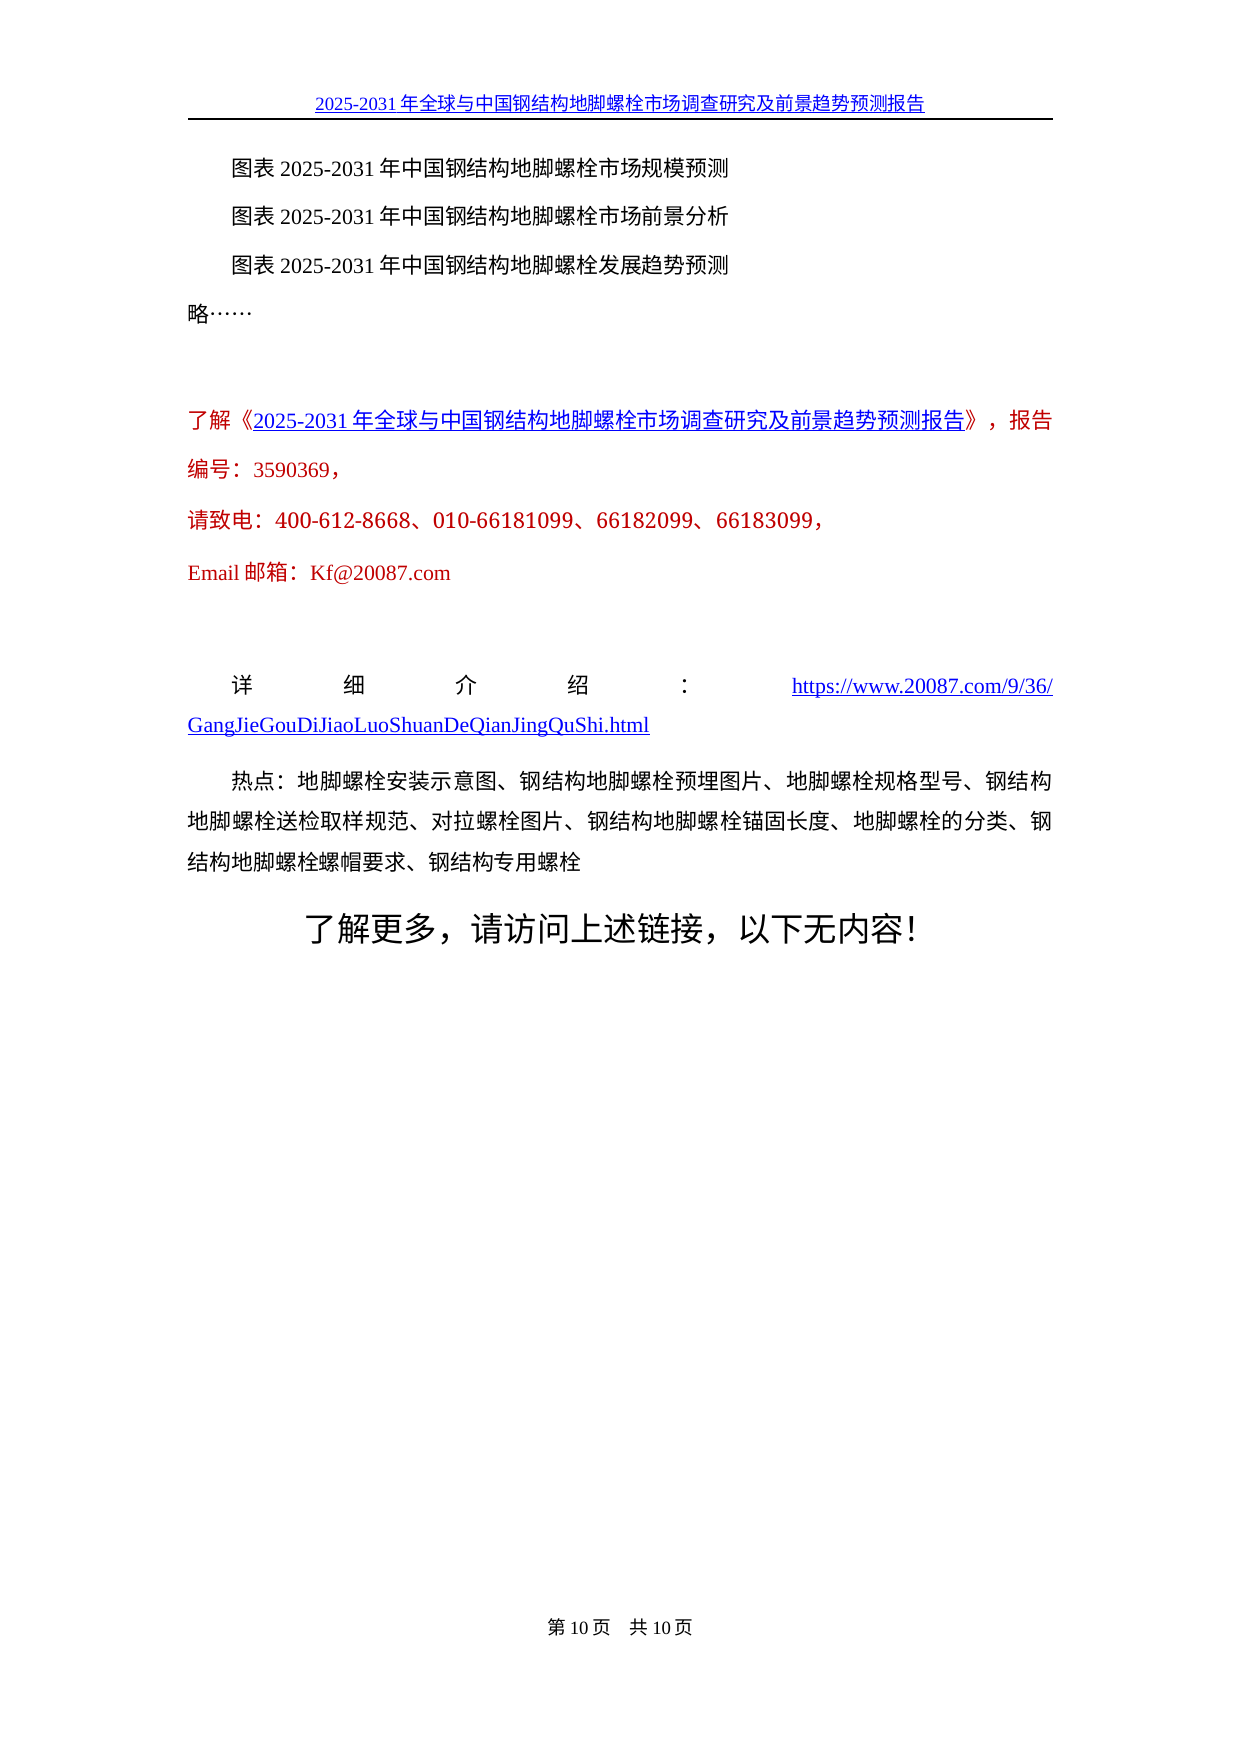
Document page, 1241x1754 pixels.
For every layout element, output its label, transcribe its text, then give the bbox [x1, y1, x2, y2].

title 了解更多，请访问上述链接，以下无内容！ [187, 894, 1053, 959]
text 热点：地脚螺栓安装示意图、钢结构地脚螺栓预埋图片、地脚螺栓规格型号、钢结构地脚螺栓送检取样规范、对拉螺栓图片、钢结构地脚螺栓锚固长度、地脚螺栓的分类、钢结构地脚螺栓螺帽要求、钢结构专用螺栓 [187, 763, 1053, 877]
text 了解《2025-2031年全球与中国钢结构地脚螺栓市场调查研究及前景趋势预测报告》，报告编号：3590369， [187, 403, 1053, 484]
text Email邮箱：Kf@20087.com [187, 555, 1053, 587]
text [187, 150, 1053, 329]
text 请致电：400-612-8668、010-66181099、66182099、66183099， [187, 503, 1053, 536]
text 详细介绍：https://www.20087.com/9/36/GangJieGouDiJiaoLuoShuanDeQianJingQuShi.html [187, 668, 1053, 741]
